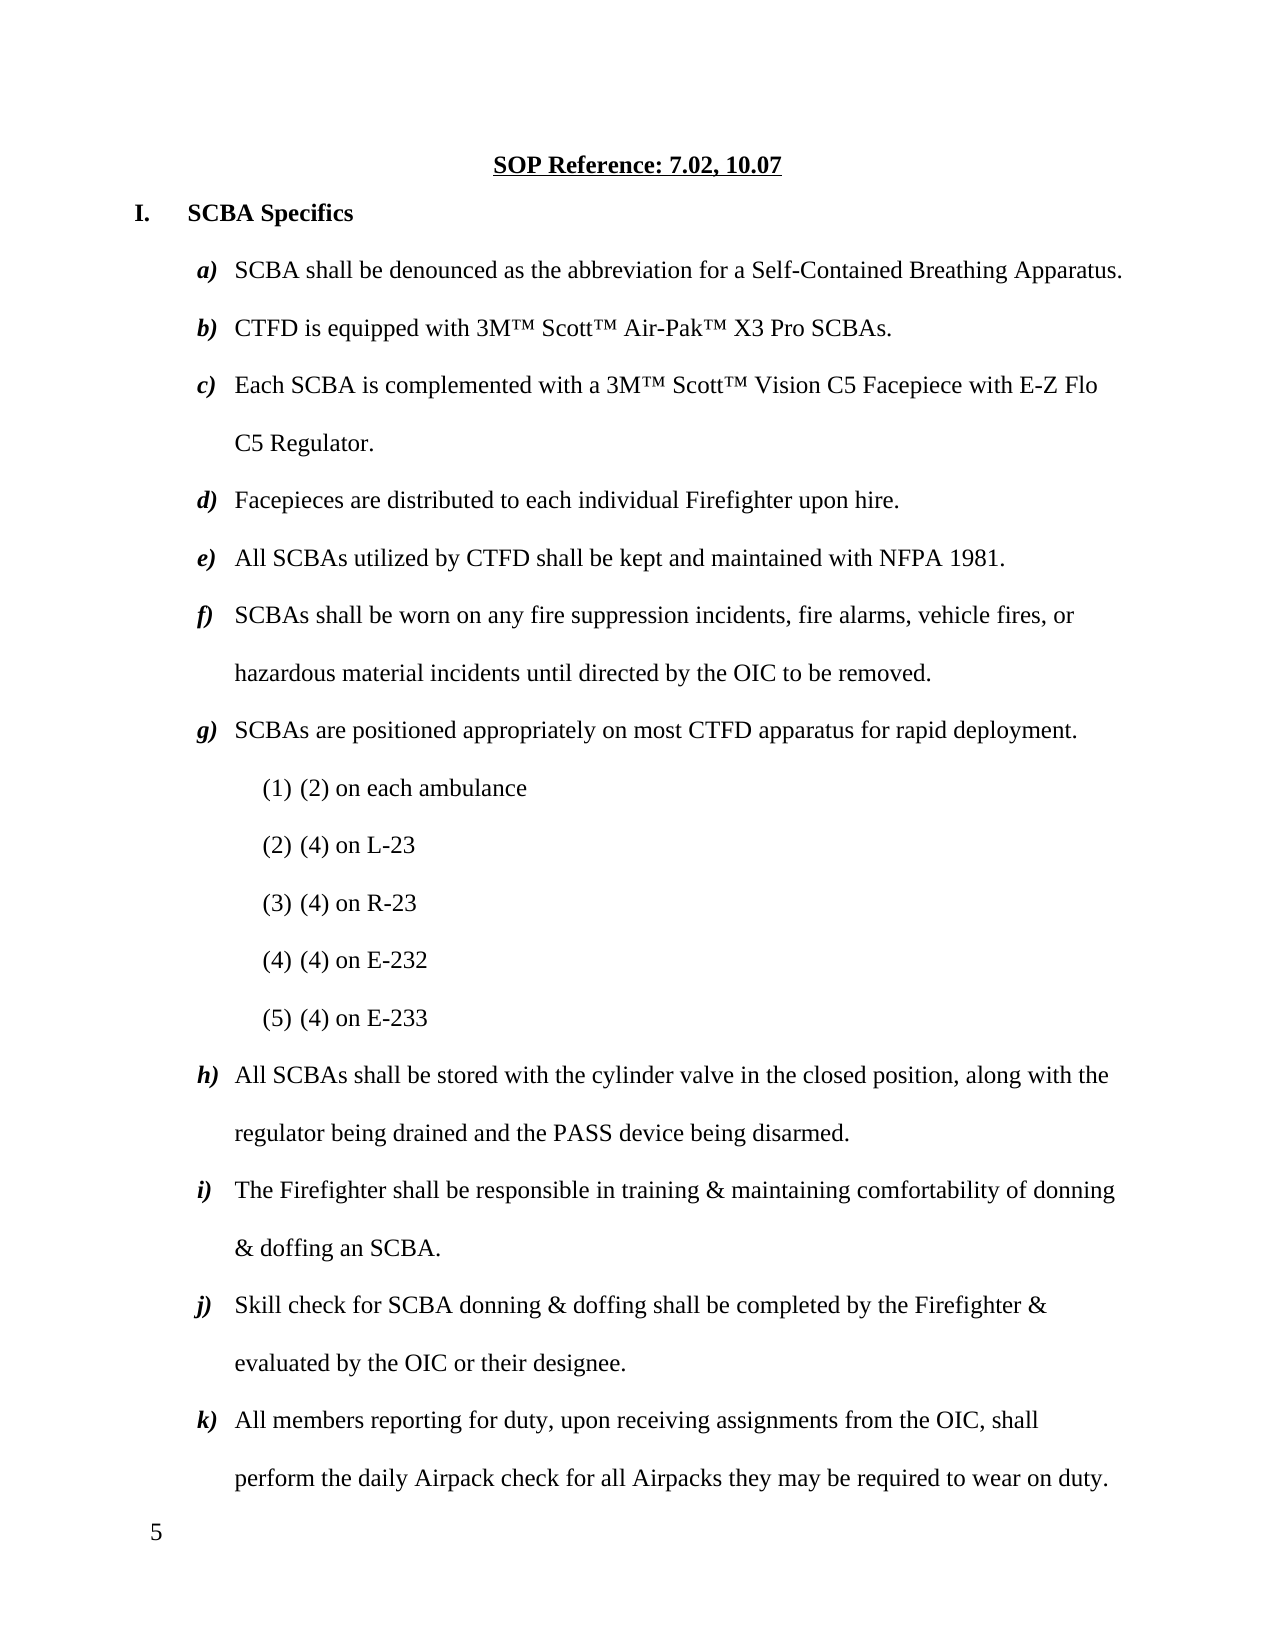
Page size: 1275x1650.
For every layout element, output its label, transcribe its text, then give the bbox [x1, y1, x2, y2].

list (2) on each ambulance [262, 773, 1125, 801]
list All members reporting for duty, upon receiving assignments from the OIC, shall perform the daily Airpack check for all Airpacks they may be required to wear on duty. [197, 1405, 1125, 1491]
list All SCBAs shall be stored with the cylinder valve in the closed position, along with the regulator being drained and the PASS device being disarmed. [197, 1060, 1125, 1146]
list SCBAs shall be worn on any fire suppression incidents, fire alarms, vehicle fires, or hazardous material incidents until directed by the OIC to be removed. [197, 600, 1125, 686]
list Skill check for SCBA donning & doffing shall be completed by the Firefighter & evaluated by the OIC or their designee. [197, 1290, 1125, 1376]
list SCBA Specifics [150, 198, 1125, 226]
text SOP Reference: 7.02, 10.07 [150, 150, 1125, 179]
list (4) on E-232 [262, 945, 1125, 974]
list All SCBAs utilized by CTFD shall be kept and maintained with NFPA 1981. [197, 543, 1125, 571]
list The Firefighter shall be responsible in training & maintaining comfortability of donning & doffing an SCBA. [197, 1175, 1125, 1261]
list Facepieces are distributed to each individual Firefighter upon hire. [197, 485, 1125, 514]
list SCBAs are positioned appropriately on most CTFD apparatus for rapid deployment. [197, 715, 1125, 744]
list (4) on E-233 [262, 1003, 1125, 1031]
list (4) on R-23 [262, 888, 1125, 916]
list CTFD is equipped with 3M™ Scott™ Air-Pak™ X3 Pro SCBAs. [197, 313, 1125, 341]
list SCBA shall be denounced as the abbreviation for a Self-Contained Breathing Apparatus. [197, 255, 1125, 284]
list Each SCBA is complemented with a 3M™ Scott™ Vision C5 Facepiece with E-Z Flo C5 Regulator. [197, 370, 1125, 456]
list (4) on L-23 [262, 830, 1125, 859]
